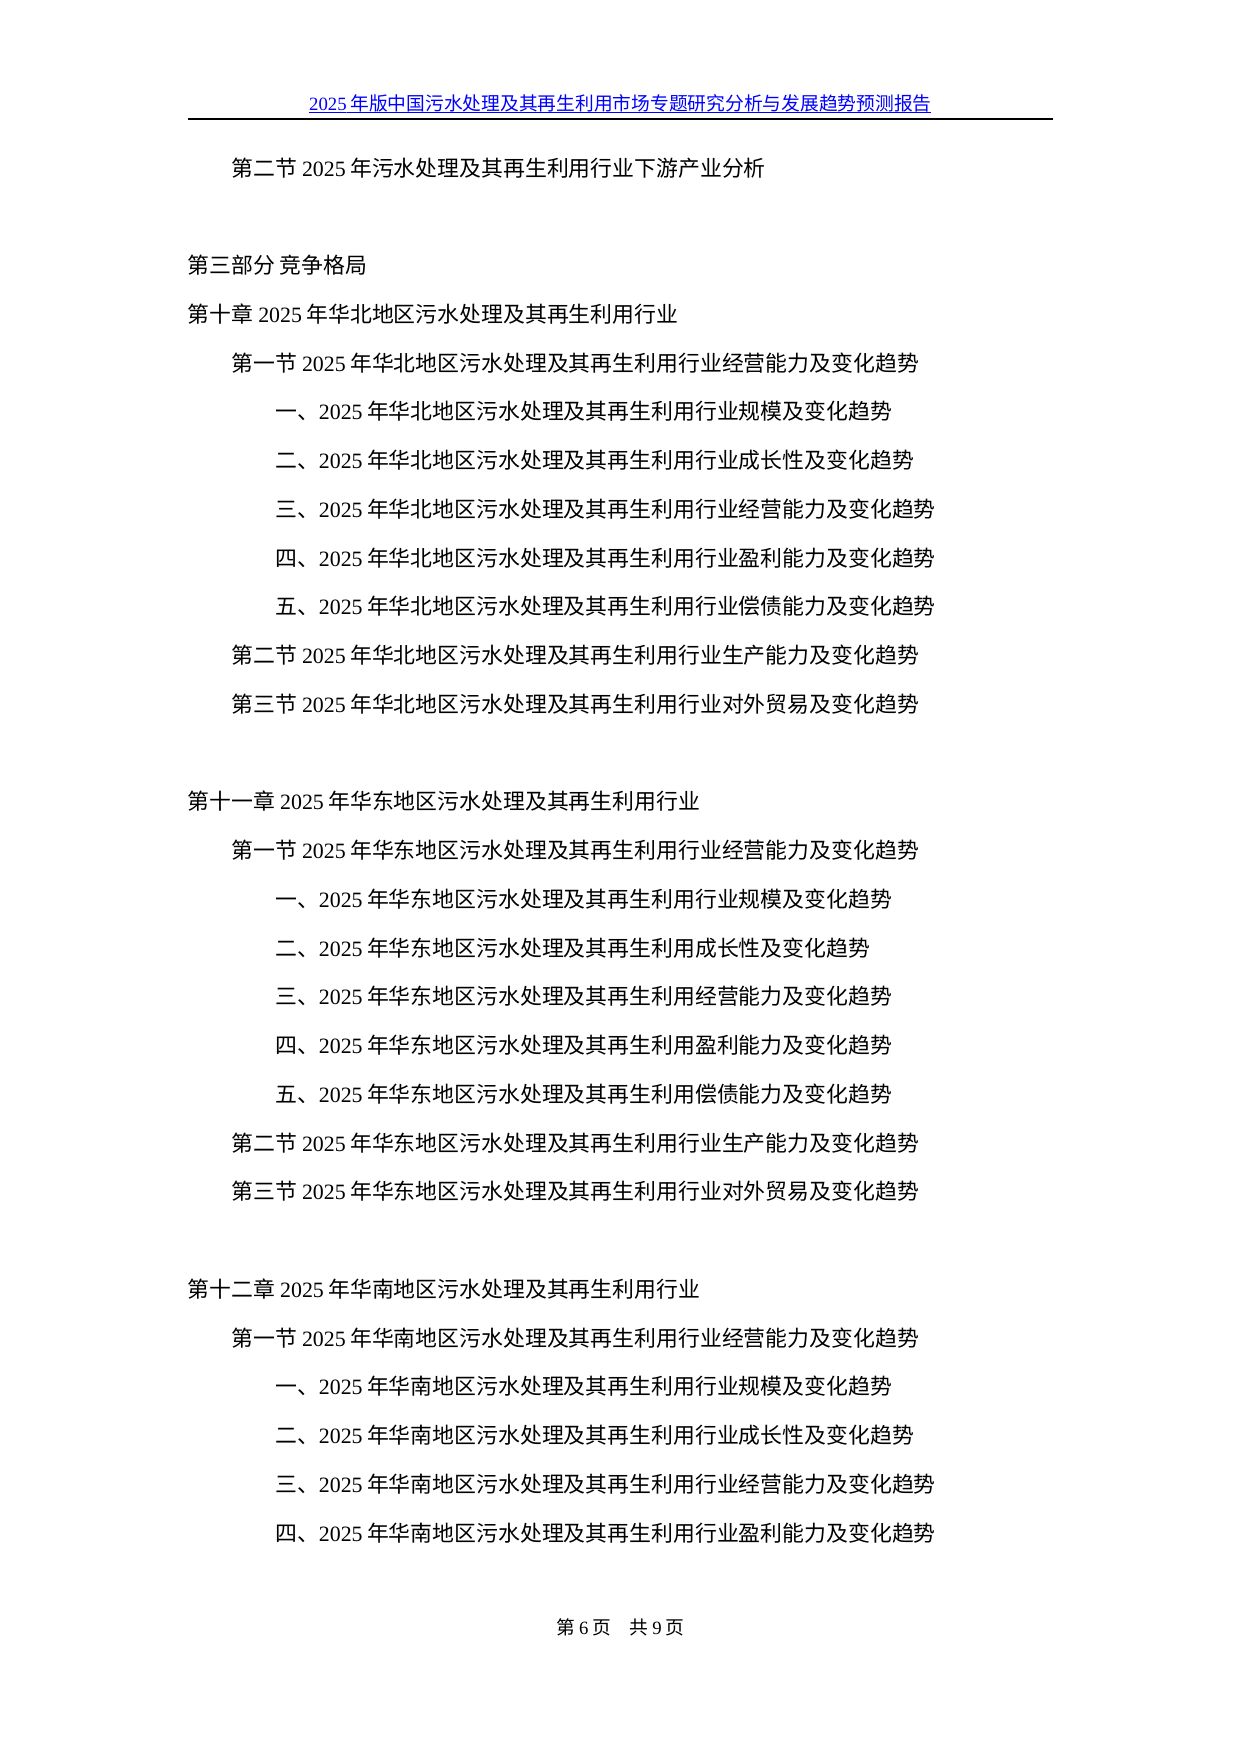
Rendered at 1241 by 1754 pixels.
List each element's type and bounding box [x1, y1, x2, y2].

text [187, 150, 1053, 1548]
